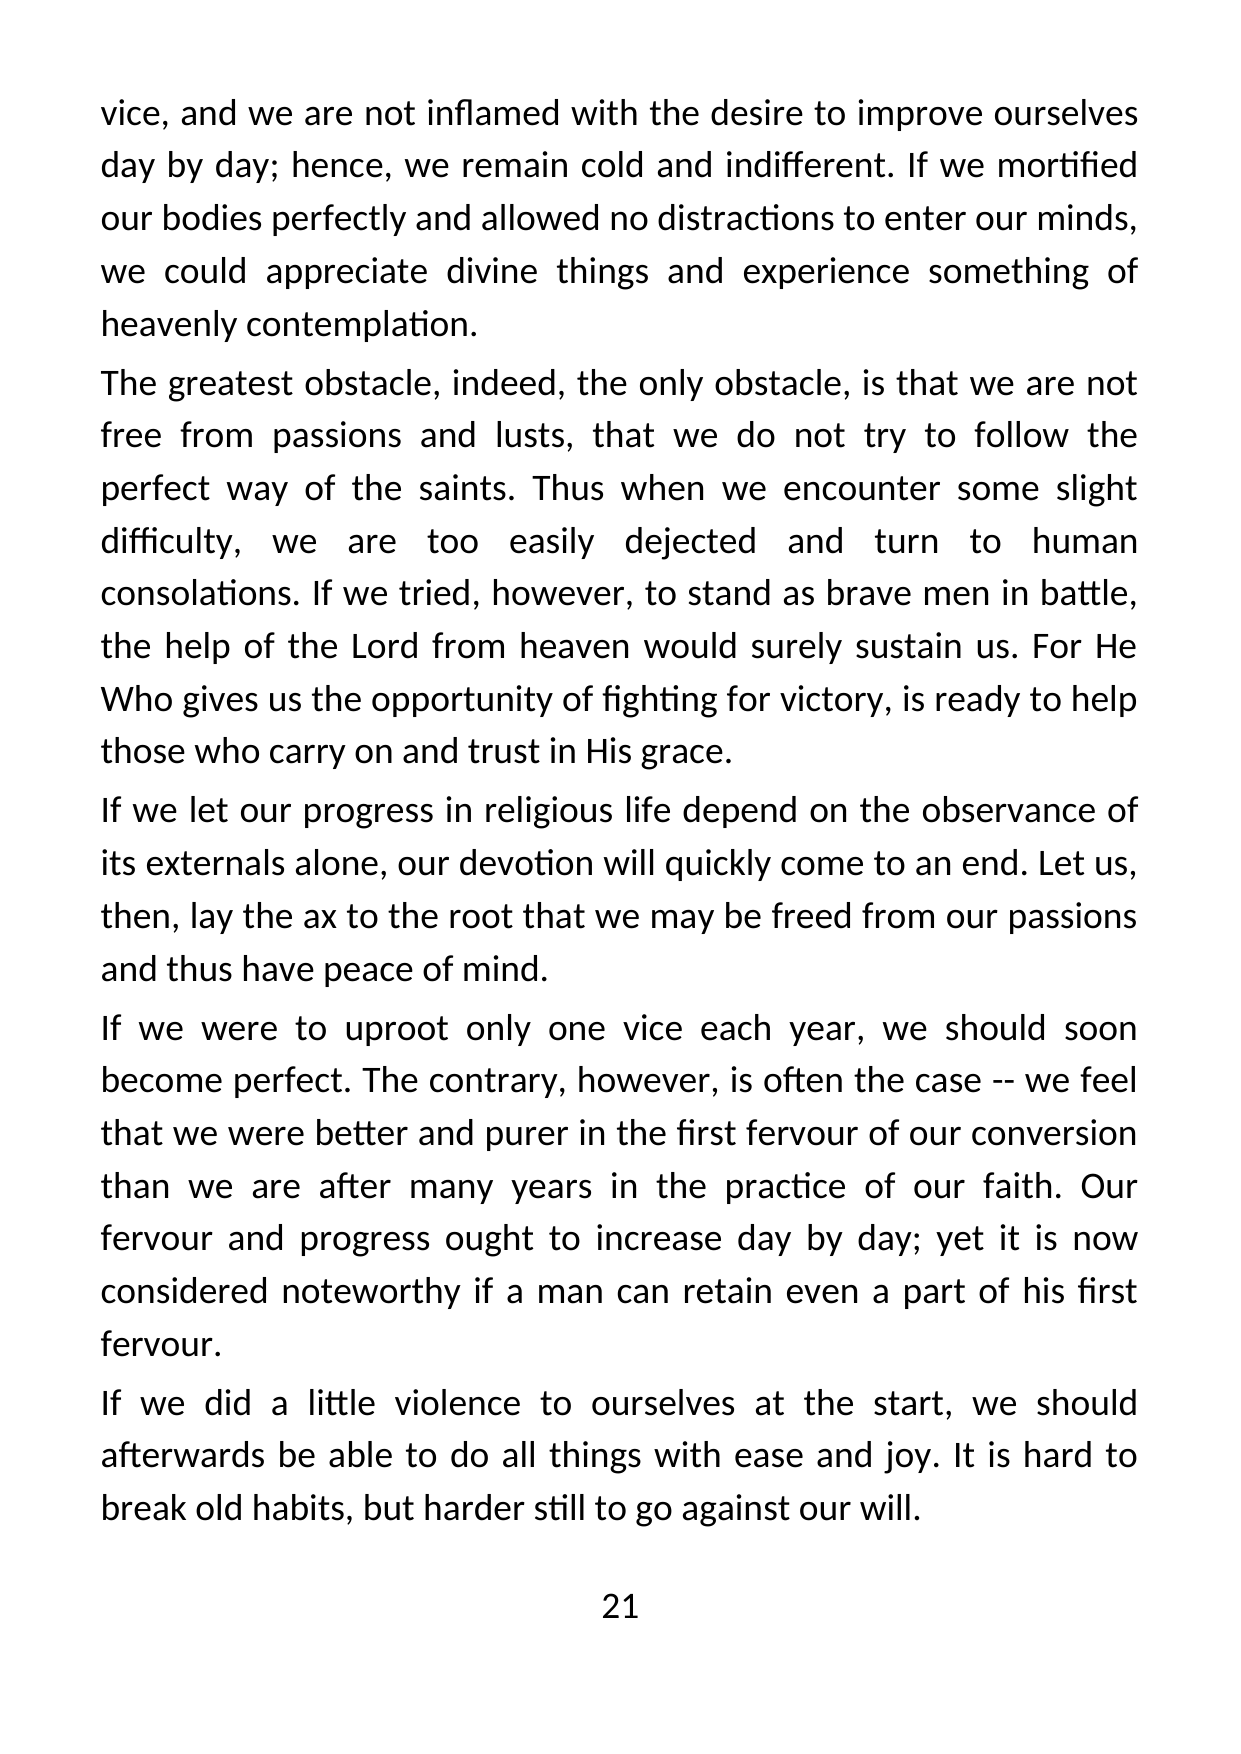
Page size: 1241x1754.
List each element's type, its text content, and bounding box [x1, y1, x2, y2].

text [100, 89, 1140, 345]
text If we were to uproot only one vice each year, we should soon become perfect. The contrary, however, is often the case -- we feel that we were better and purer in the first fervour of our conversion than we are after many years in the practice of our faith. Our fervour and progress ought to increase day by day; yet it is now considered noteworthy if a man can retain even a part of his first fervour. [100, 1003, 1140, 1366]
text If we let our progress in religious life depend on the observance of its externals alone, our devotion will quickly come to an end. Let us, then, lay the ax to the root that we may be freed from our passions and thus have peace of mind. [100, 786, 1140, 990]
text The greatest obstacle, indeed, the only obstacle, is that we are not free from passions and lusts, that we do not try to follow the perfect way of the saints. Thus when we encounter some slight difficulty, we are too easily dejected and turn to human consolations. If we tried, however, to stand as brave men in battle, the help of the Lord from heaven would surely sustain us. For He Who gives us the opportunity of fighting for victory, is ready to help those who carry on and trust in His grace. [100, 358, 1140, 773]
text If we did a little violence to ourselves at the start, we should afterwards be able to do all things with ease and joy. It is hard to break old habits, but harder still to go against our will. [100, 1379, 1140, 1530]
